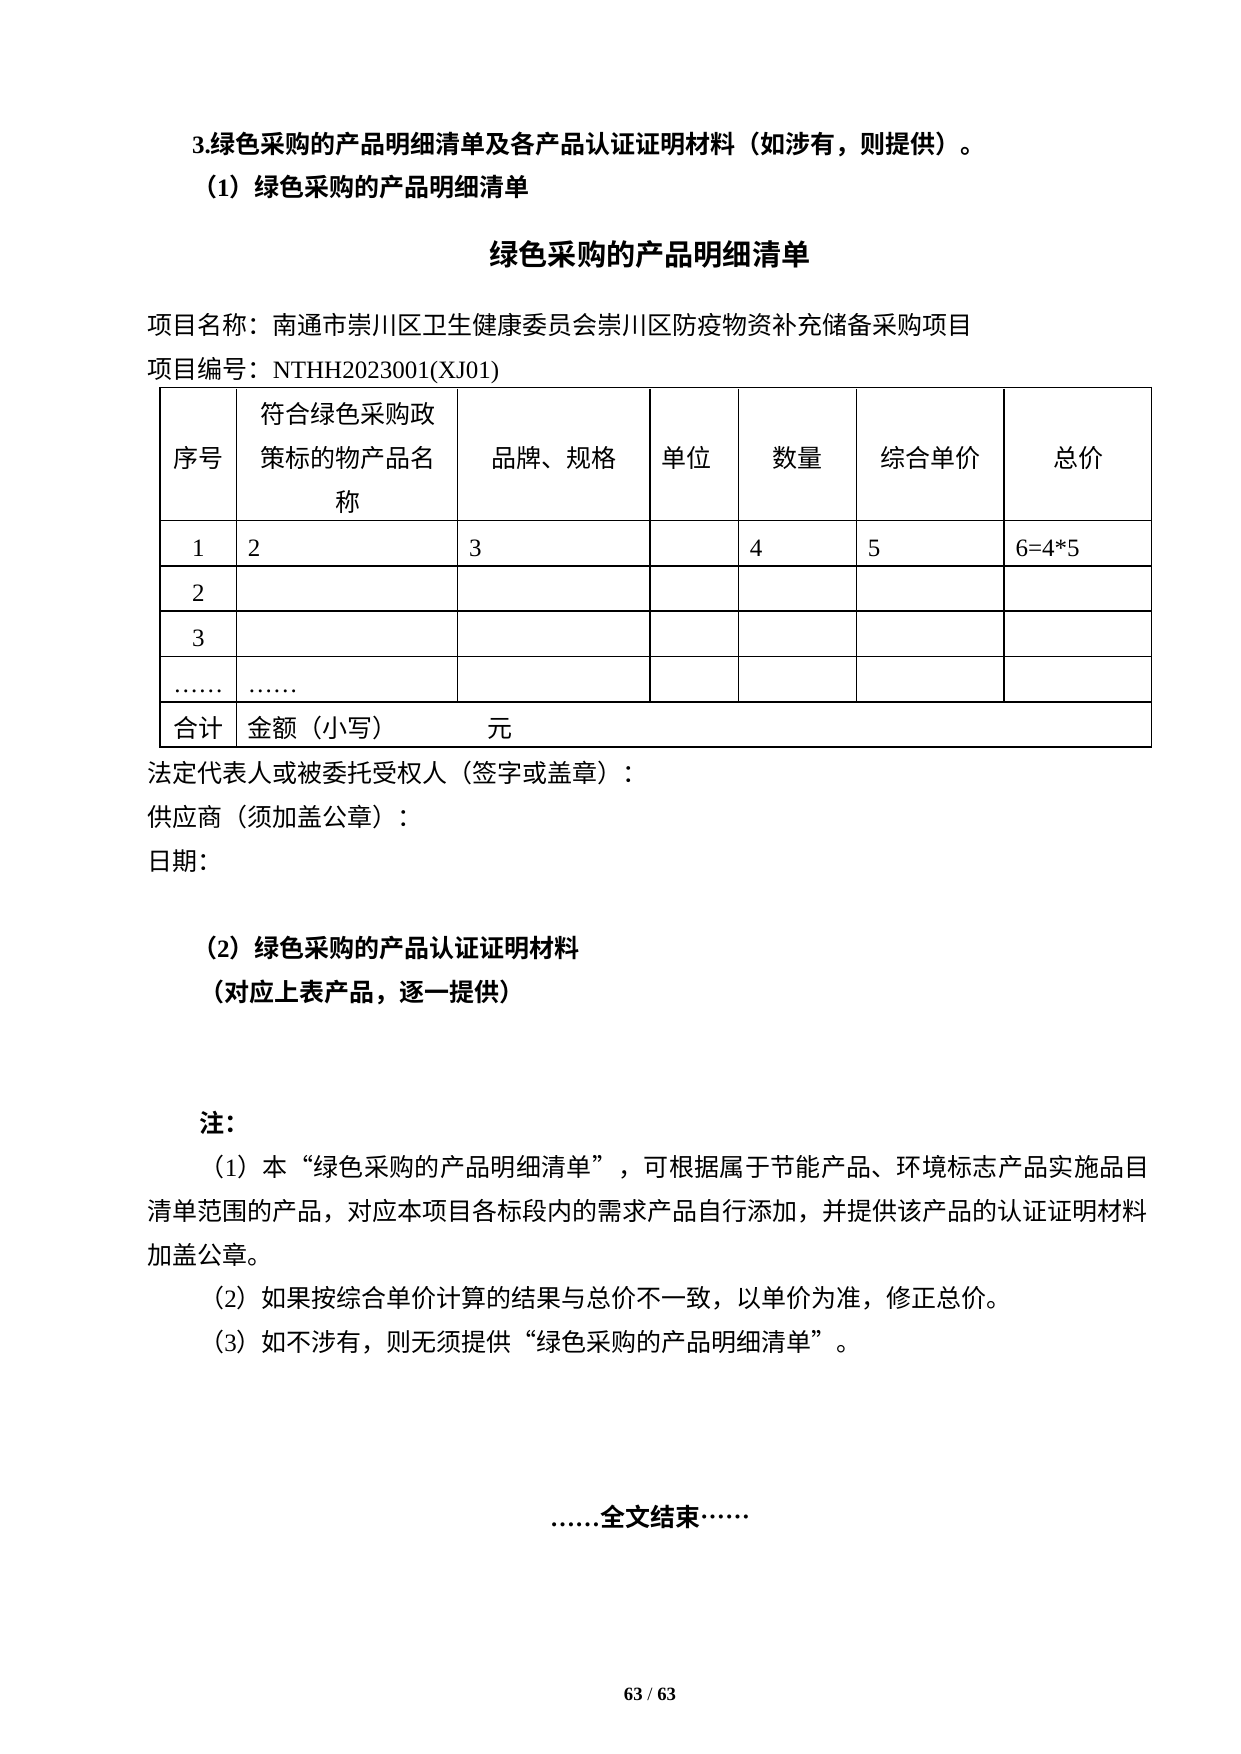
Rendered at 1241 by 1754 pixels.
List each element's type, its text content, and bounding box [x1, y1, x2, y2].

table_cell 3 [161, 612, 236, 656]
table_header 序号 [161, 388, 236, 520]
text 绿色采购的产品明细清单 [148, 231, 1152, 274]
table_cell 6=4*5 [1005, 521, 1151, 565]
text 项目编号：NTHH2023001(XJ01) [148, 343, 1152, 387]
table_cell …… [237, 657, 457, 701]
table_cell [857, 567, 1003, 610]
table_cell [651, 521, 738, 565]
table_cell 2 [237, 521, 457, 565]
table_header 符合绿色采购政策标的物产品名称 [237, 388, 457, 520]
table_cell 3 [458, 521, 649, 565]
table_cell [1005, 567, 1151, 610]
table_cell [237, 612, 457, 656]
table_cell [739, 657, 856, 701]
table_header 数量 [739, 388, 856, 520]
table_cell [237, 567, 457, 610]
table_cell [651, 612, 738, 656]
table_cell 合计 [161, 703, 236, 746]
text 法定代表人或被委托受权人（签字或盖章）： [148, 748, 1152, 792]
text 注： [148, 1098, 1152, 1142]
text （2）绿色采购的产品认证证明材料 [148, 923, 1152, 967]
table_cell [857, 612, 1003, 656]
table_cell [458, 612, 649, 656]
text （1）绿色采购的产品明细清单 [148, 162, 1152, 206]
table_header 品牌、规格 [458, 388, 650, 520]
table_cell [458, 567, 649, 610]
table_cell [857, 657, 1003, 701]
table_cell 金额（小写） 元 [237, 703, 1151, 746]
table_cell 4 [739, 521, 856, 565]
table_cell [1005, 612, 1151, 656]
table_cell [739, 567, 856, 610]
table_header 综合单价 [857, 388, 1004, 520]
text 3.绿色采购的产品明细清单及各产品认证证明材料（如涉有，则提供）。 [148, 118, 1152, 162]
table_cell [651, 657, 738, 701]
table_header 总价 [1005, 388, 1151, 520]
text （1）本“绿色采购的产品明细清单”，可根据属于节能产品、环境标志产品实施品目清单范围的产品，对应本项目各标段内的需求产品自行添加，并提供该产品的认证证明材料加盖公章。 [148, 1142, 1152, 1273]
table_cell [458, 657, 649, 701]
text 供应商（须加盖公章）： [148, 792, 1152, 835]
text 项目名称：南通市崇川区卫生健康委员会崇川区防疫物资补充储备采购项目 [148, 299, 1152, 343]
text 日期： [148, 835, 1152, 879]
table_header 单位 [651, 388, 738, 520]
table_cell …… [161, 657, 236, 701]
table_cell [1005, 657, 1151, 701]
text （3）如不涉有，则无须提供“绿色采购的产品明细清单”。 [148, 1317, 1152, 1360]
table_cell [739, 612, 856, 656]
table_cell [651, 567, 738, 610]
table_cell 1 [161, 521, 236, 565]
text （对应上表产品，逐一提供） [148, 967, 1152, 1010]
text ……全文结束…… [148, 1492, 1152, 1535]
text （2）如果按综合单价计算的结果与总价不一致，以单价为准，修正总价。 [148, 1273, 1152, 1317]
table_cell 2 [161, 567, 236, 610]
table_cell 5 [857, 521, 1003, 565]
